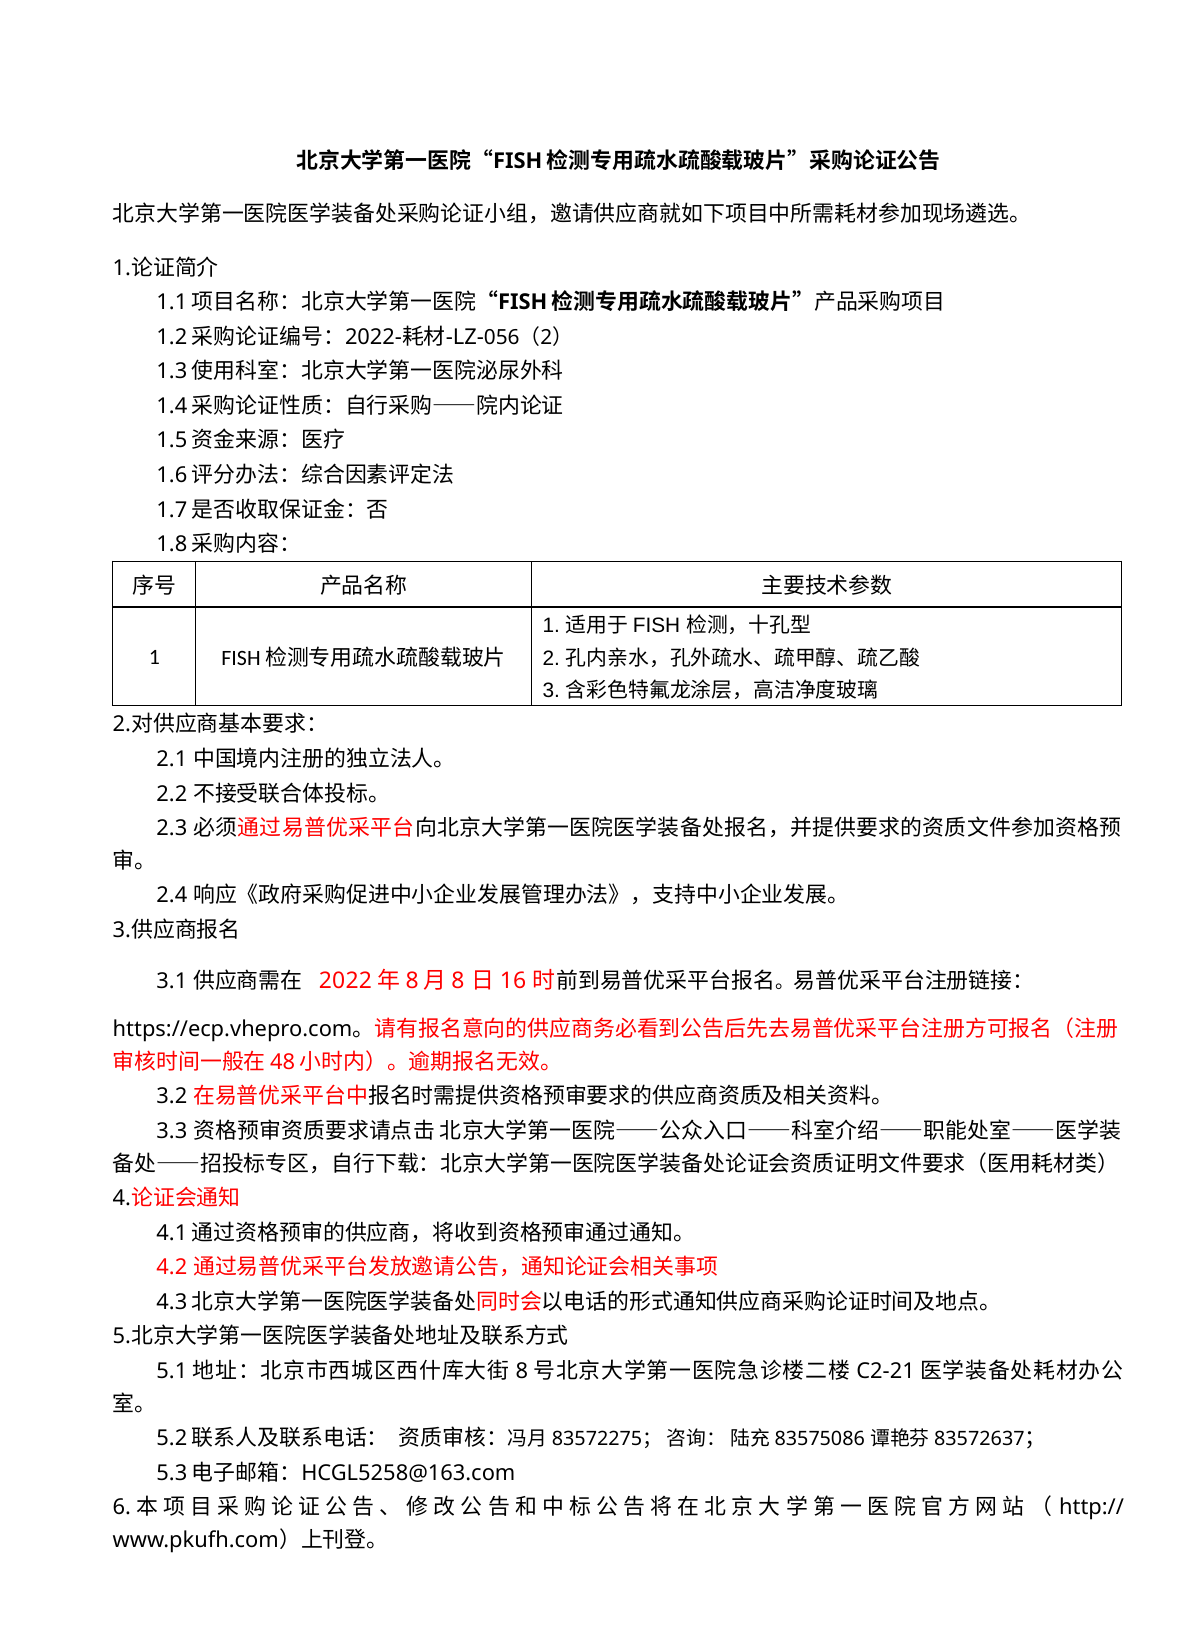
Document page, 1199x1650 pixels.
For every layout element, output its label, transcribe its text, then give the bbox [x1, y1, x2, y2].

text 1.2采购论证编号：2022-耗材-LZ-056（2） [112, 318, 1124, 351]
text 5.3电子邮箱：HCGL5258@163.com [112, 1454, 1124, 1487]
table_cell 1 [113, 608, 195, 705]
text 2.3 必须通过易普优采平台向北京大学第一医院医学装备处报名，并提供要求的资质文件参加资格预审。 [112, 810, 1124, 875]
text 1.8采购内容： [112, 526, 1124, 558]
text 3.2 在易普优采平台中报名时需提供资格预审要求的供应商资质及相关资料。 [112, 1078, 1124, 1111]
text 1.论证简介 [112, 249, 1124, 282]
table_cell FISH检测专用疏水疏酸载玻片 [196, 608, 531, 705]
text 5.北京大学第一医院医学装备处地址及联系方式 [112, 1318, 1124, 1351]
text 5.1地址：北京市西城区西什库大街8号北京大学第一医院急诊楼二楼C2-21医学装备处耗材办公室。 [112, 1353, 1124, 1418]
text 北京大学第一医院医学装备处采购论证小组，邀请供应商就如下项目中所需耗材参加现场遴选。 [112, 196, 1124, 228]
text 北京大学第一医院“FISH检测专用疏水疏酸载玻片”采购论证公告 [112, 143, 1124, 175]
text 2.4 响应《政府采购促进中小企业发展管理办法》，支持中小企业发展。 [112, 877, 1124, 909]
table_cell 1. 适用于 FISH 检测，十孔型 2. 孔内亲水，孔外疏水、疏甲醇、疏乙酸 3. 含彩色特氟龙涂层，高洁净度玻璃 [532, 608, 1121, 705]
table_header 主要技术参数 [532, 562, 1121, 606]
text 1.3使用科室：北京大学第一医院泌尿外科 [112, 353, 1124, 386]
table_header 产品名称 [196, 562, 531, 606]
text 5.2联系人及联系电话： 资质审核：冯月 83572275； 咨询： 陆充 83575086 谭艳芬 83572637； [112, 1420, 1124, 1452]
text 1.4采购论证性质：自行采购——院内论证 [112, 388, 1124, 420]
text 4.3北京大学第一医院医学装备处同时会以电话的形式通知供应商采购论证时间及地点。 [112, 1283, 1124, 1316]
text 2.1 中国境内注册的独立法人。 [112, 741, 1124, 773]
table_header 序号 [113, 562, 195, 606]
text 1.6评分办法：综合因素评定法 [112, 457, 1124, 489]
text 2.2 不接受联合体投标。 [112, 775, 1124, 808]
text 3.供应商报名 [112, 911, 1124, 944]
text 4.论证会通知 [112, 1180, 1124, 1212]
text 1.5资金来源：医疗 [112, 422, 1124, 455]
text 4.1通过资格预审的供应商，将收到资格预审通过通知。 [112, 1214, 1124, 1247]
text 6.本项目采购论证公告、修改公告和中标公告将在北京大学第一医院官方网站（http://www.pkufh.com）上刊登。 [112, 1489, 1124, 1554]
text 4.2 通过易普优采平台发放邀请公告，通知论证会相关事项 [112, 1249, 1124, 1281]
text 2.对供应商基本要求： [112, 706, 1124, 738]
text 3.1 供应商需在 2022年 8月8 日 16 时前到易普优采平台报名。易普优采平台注册链接：https://ecp.vhepro.com。请有报名意向的供应商务必看到公告后先去易普优采平台注册方可报名（注册审核时间一般在48小时内）。逾期报名无效。 [112, 946, 1124, 1076]
text 3.3 资格预审资质要求请点击 北京大学第一医院——公众入口——科室介绍——职能处室——医学装备处——招投标专区，自行下载：北京大学第一医院医学装备处论证会资质证明文件要求（医用耗材类） [112, 1113, 1124, 1178]
text 1.1项目名称：北京大学第一医院“FISH检测专用疏水疏酸载玻片”产品采购项目 [112, 284, 1124, 316]
text 1.7是否收取保证金：否 [112, 491, 1124, 524]
